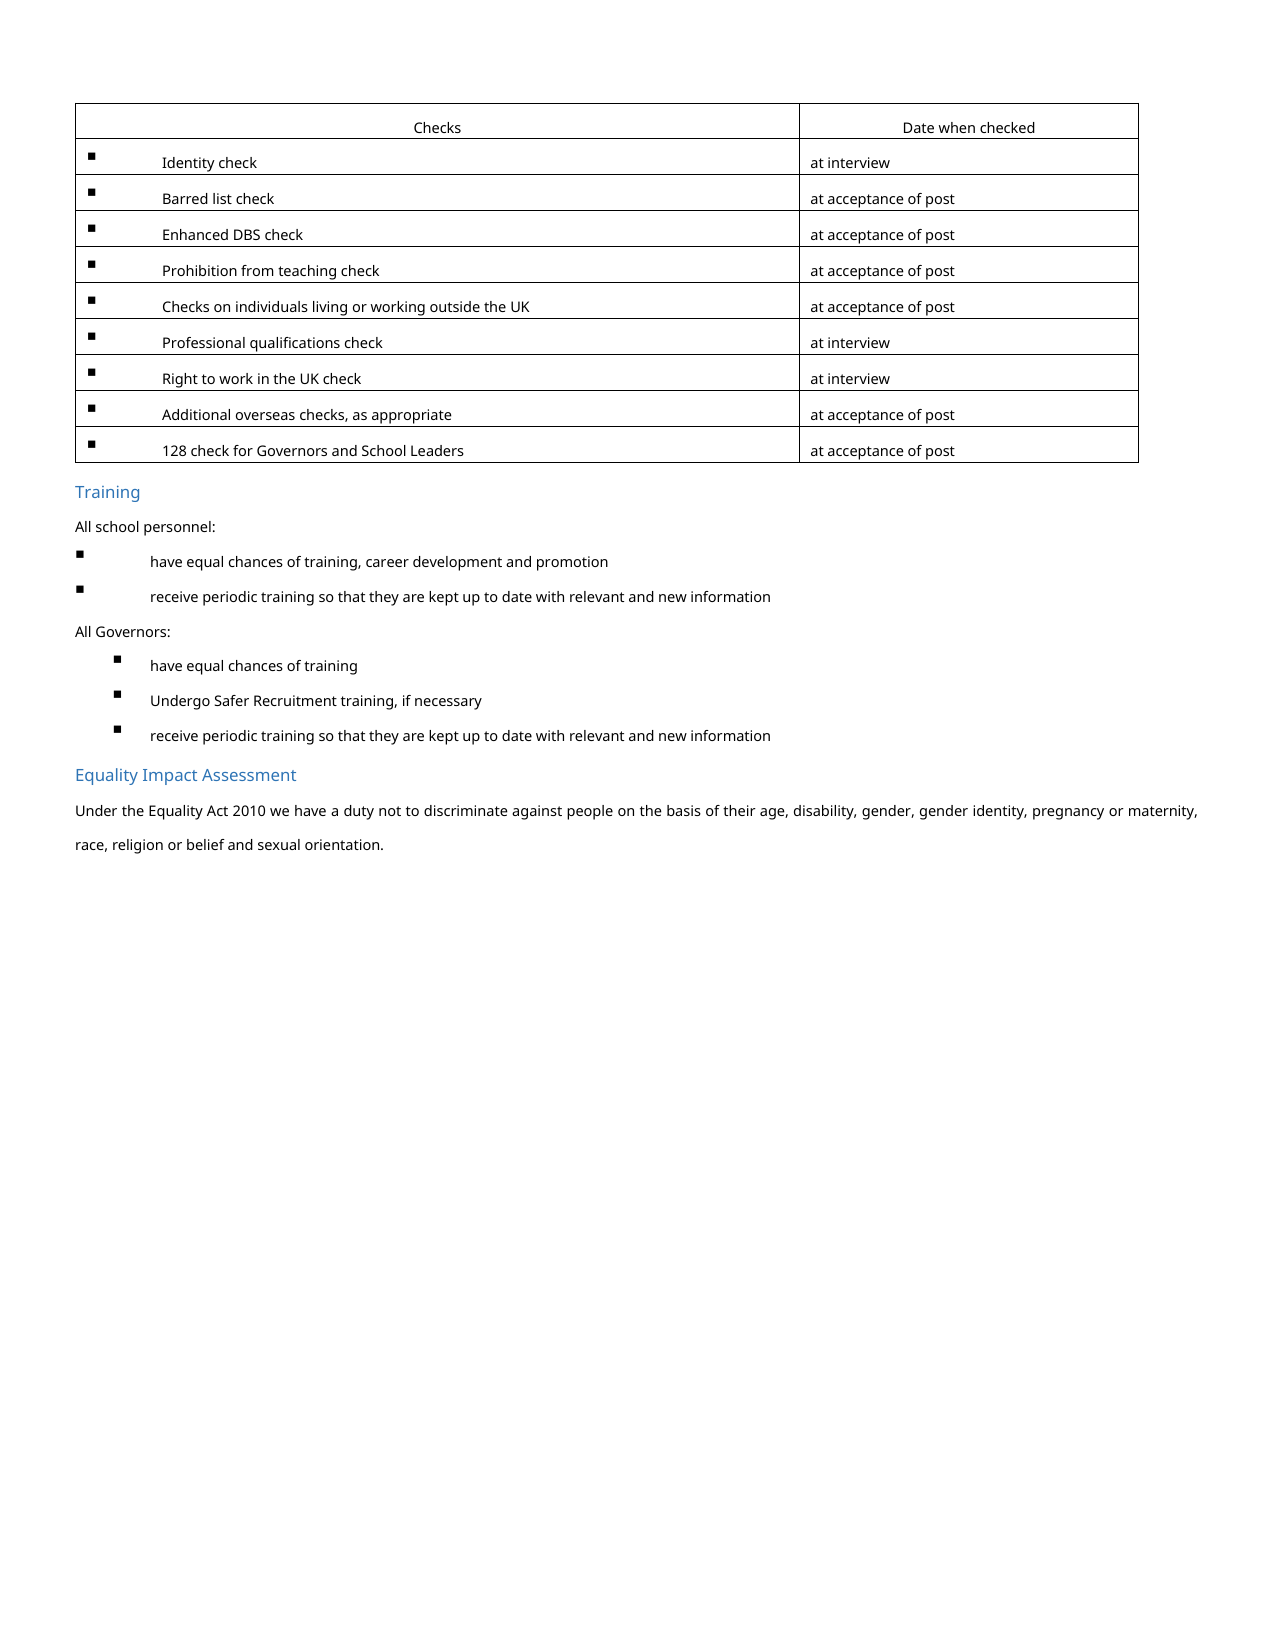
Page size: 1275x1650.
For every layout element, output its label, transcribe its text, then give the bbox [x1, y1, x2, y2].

table_header Date when checked [800, 104, 1138, 138]
table_cell at interview [800, 355, 1138, 390]
list receive periodic training so that they are kept up to date with relevant and new information [112, 712, 1200, 747]
list Undergo Safer Recruitment training, if necessary [112, 677, 1200, 712]
table_cell at acceptance of post [800, 247, 1138, 282]
table_cell at acceptance of post [800, 391, 1138, 426]
text All Governors: [75, 607, 1200, 641]
table_cell at acceptance of post [800, 427, 1138, 462]
list have equal chances of training, career development and promotion [75, 537, 1200, 572]
table_cell Right to work in the UK check [76, 355, 799, 390]
table_cell at acceptance of post [800, 283, 1138, 318]
table_header Checks [76, 104, 799, 138]
table_cell Additional overseas checks, as appropriate [76, 391, 799, 426]
table_cell Enhanced DBS check [76, 211, 799, 246]
table_cell Prohibition from teaching check [76, 247, 799, 282]
list receive periodic training so that they are kept up to date with relevant and new information [75, 572, 1200, 607]
table_cell 128 check for Governors and School Leaders [76, 427, 799, 462]
table_cell at interview [800, 139, 1138, 174]
table_cell at acceptance of post [800, 175, 1138, 210]
text All school personnel: [75, 503, 1200, 537]
text Training [75, 463, 1200, 503]
text Under the Equality Act 2010 we have a duty not to discriminate against people on the basis of their age, disability, gender, gender identity, pregnancy or maternity, race, religion or belief and sexual orientation. [75, 786, 1200, 854]
table_cell at acceptance of post [800, 211, 1138, 246]
table_cell Professional qualifications check [76, 319, 799, 354]
list have equal chances of training [112, 642, 1200, 677]
table_cell Checks on individuals living or working outside the UK [76, 283, 799, 318]
text Equality Impact Assessment [75, 747, 1200, 786]
table_cell Identity check [76, 139, 799, 174]
table_cell Barred list check [76, 175, 799, 210]
table_cell at interview [800, 319, 1138, 354]
